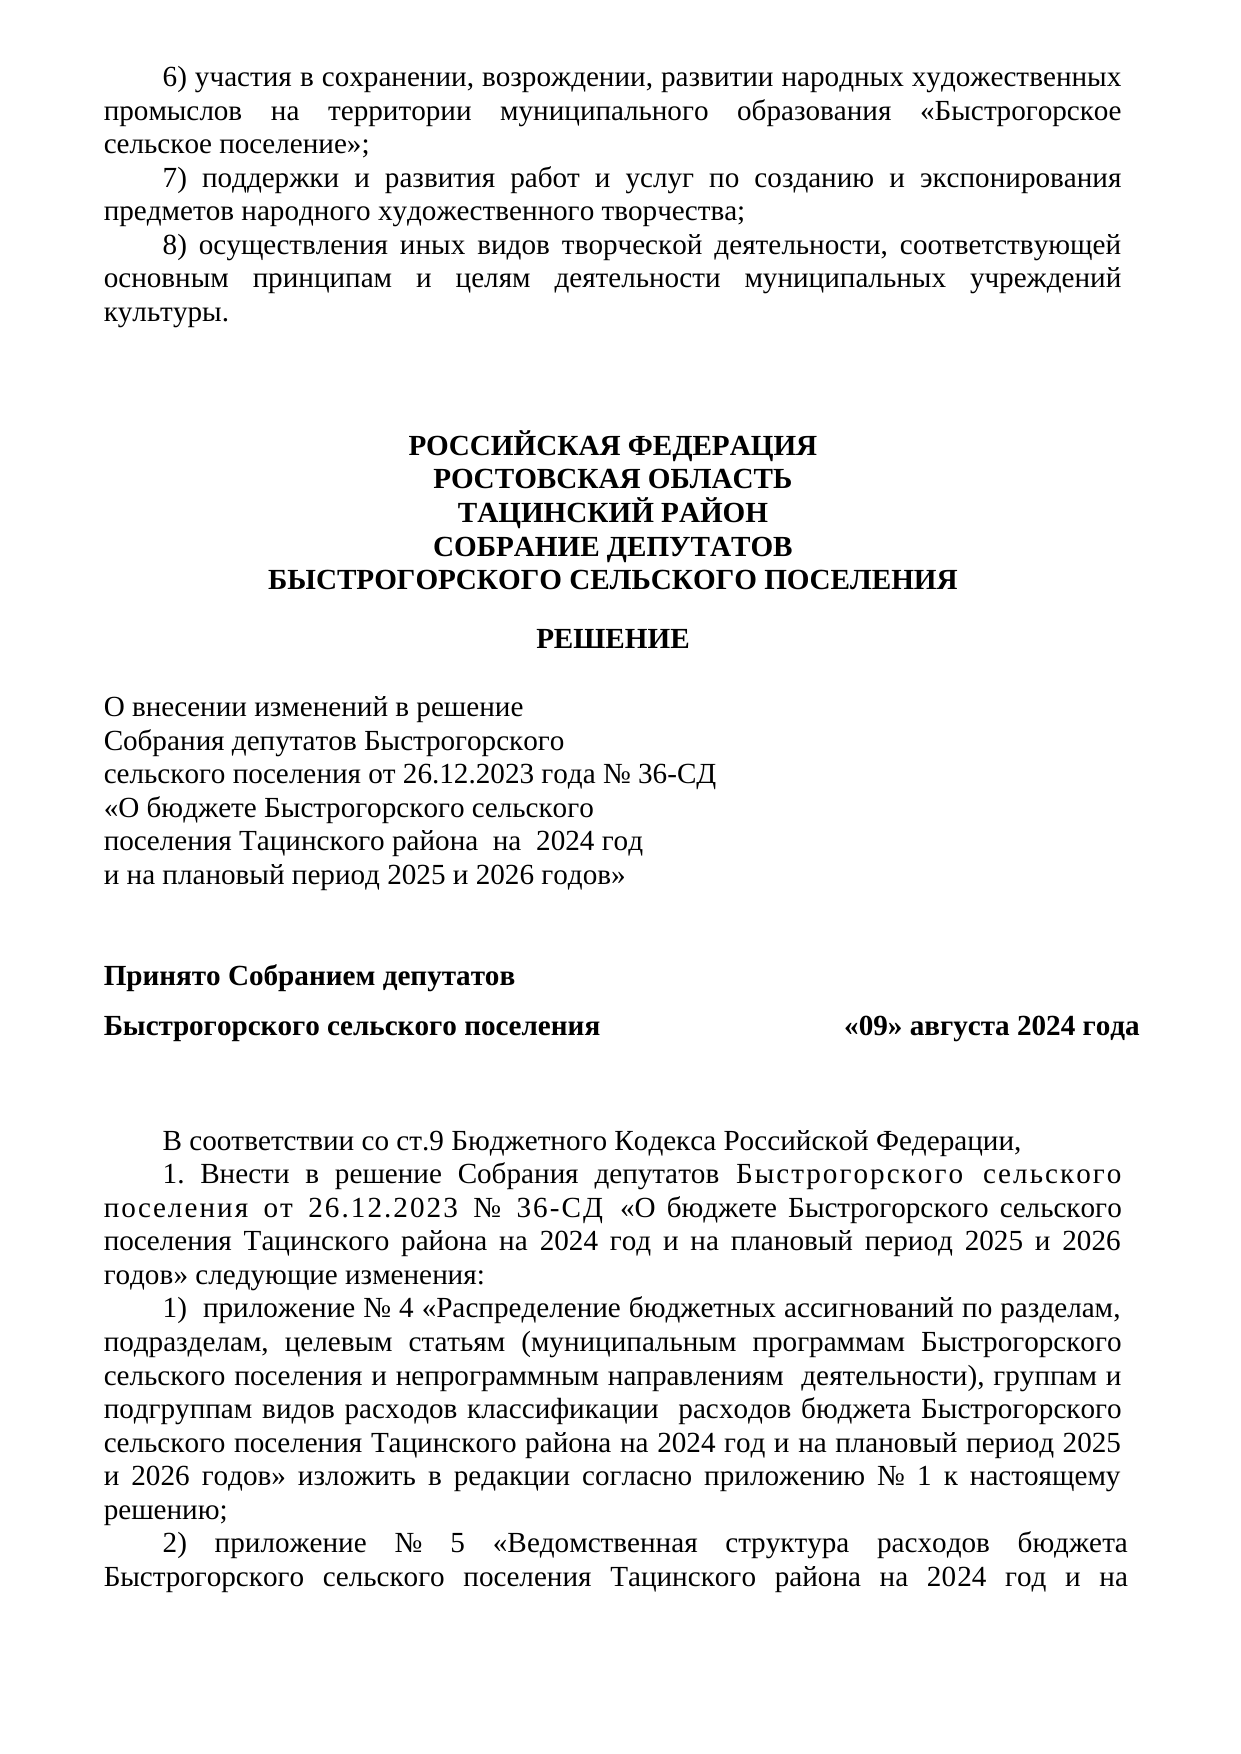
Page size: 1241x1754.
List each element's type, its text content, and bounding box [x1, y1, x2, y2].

text РОССИЙСКАЯ ФЕДЕРАЦИЯ [103, 428, 1122, 462]
text В соответствии со ст.9 Бюджетного Кодекса Российской Федерации, [103, 1123, 1122, 1156]
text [103, 1525, 1128, 1592]
text поселения Тацинского района на 2024 год [103, 823, 1122, 857]
text РЕШЕНИЕ [103, 621, 1122, 654]
text сельского поселения от 26.12.2023 года № 36-СД [103, 756, 1122, 790]
table_header «09» августа 2024 года [666, 958, 1164, 1056]
text БЫСТРОГОРСКОГО СЕЛЬСКОГО ПОСЕЛЕНИЯ [103, 562, 1122, 596]
text О внесении изменений в решение [103, 689, 1122, 723]
text 7) поддержки и развития работ и услуг по созданию и экспонирования предметов народного художественного творчества; [103, 160, 1122, 227]
text 1) приложение № 4 «Распределение бюджетных ассигнований по разделам, подразделам, целевым статьям (муниципальным программам Быстрогорского сельского поселения и непрограммным направлениям деятельности), группам и подгруппам видов расходов классификации расходов бюджета Быстрогорского сельского поселения Тацинского района на 2024 год и на плановый период 2025 и 2026 годов» изложить в редакции согласно приложению № 1 к настоящему решению; [103, 1291, 1122, 1525]
table_header Принято Собранием депутатов Быстрогорского сельского поселения [47, 958, 666, 1056]
text РОСТОВСКАЯ ОБЛАСТЬ [103, 462, 1122, 495]
text и на плановый период 2025 и 2026 годов» [103, 857, 1122, 891]
text 1. Внести в решение Собрания депутатов Быстрогорского сельского поселения от 26.12.2023 № 36-СД «О бюджете Быстрогорского сельского поселения Тацинского района на 2024 год и на плановый период 2025 и 2026 годов» следующие изменения: [103, 1156, 1122, 1291]
text ТАЦИНСКИЙ РАЙОН [103, 495, 1122, 529]
text СОБРАНИЕ ДЕПУТАТОВ [103, 529, 1122, 562]
text Собрания депутатов Быстрогорского [103, 723, 1122, 756]
text «О бюджете Быстрогорского сельского [103, 790, 1122, 823]
text 8) осуществления иных видов творческой деятельности, соответствующей основным принципам и целям деятельности муниципальных учреждений культуры. [103, 227, 1122, 327]
text 6) участия в сохранении, возрождении, развитии народных художественных промыслов на территории муниципального образования «Быстрогорское сельское поселение»; [103, 59, 1122, 160]
